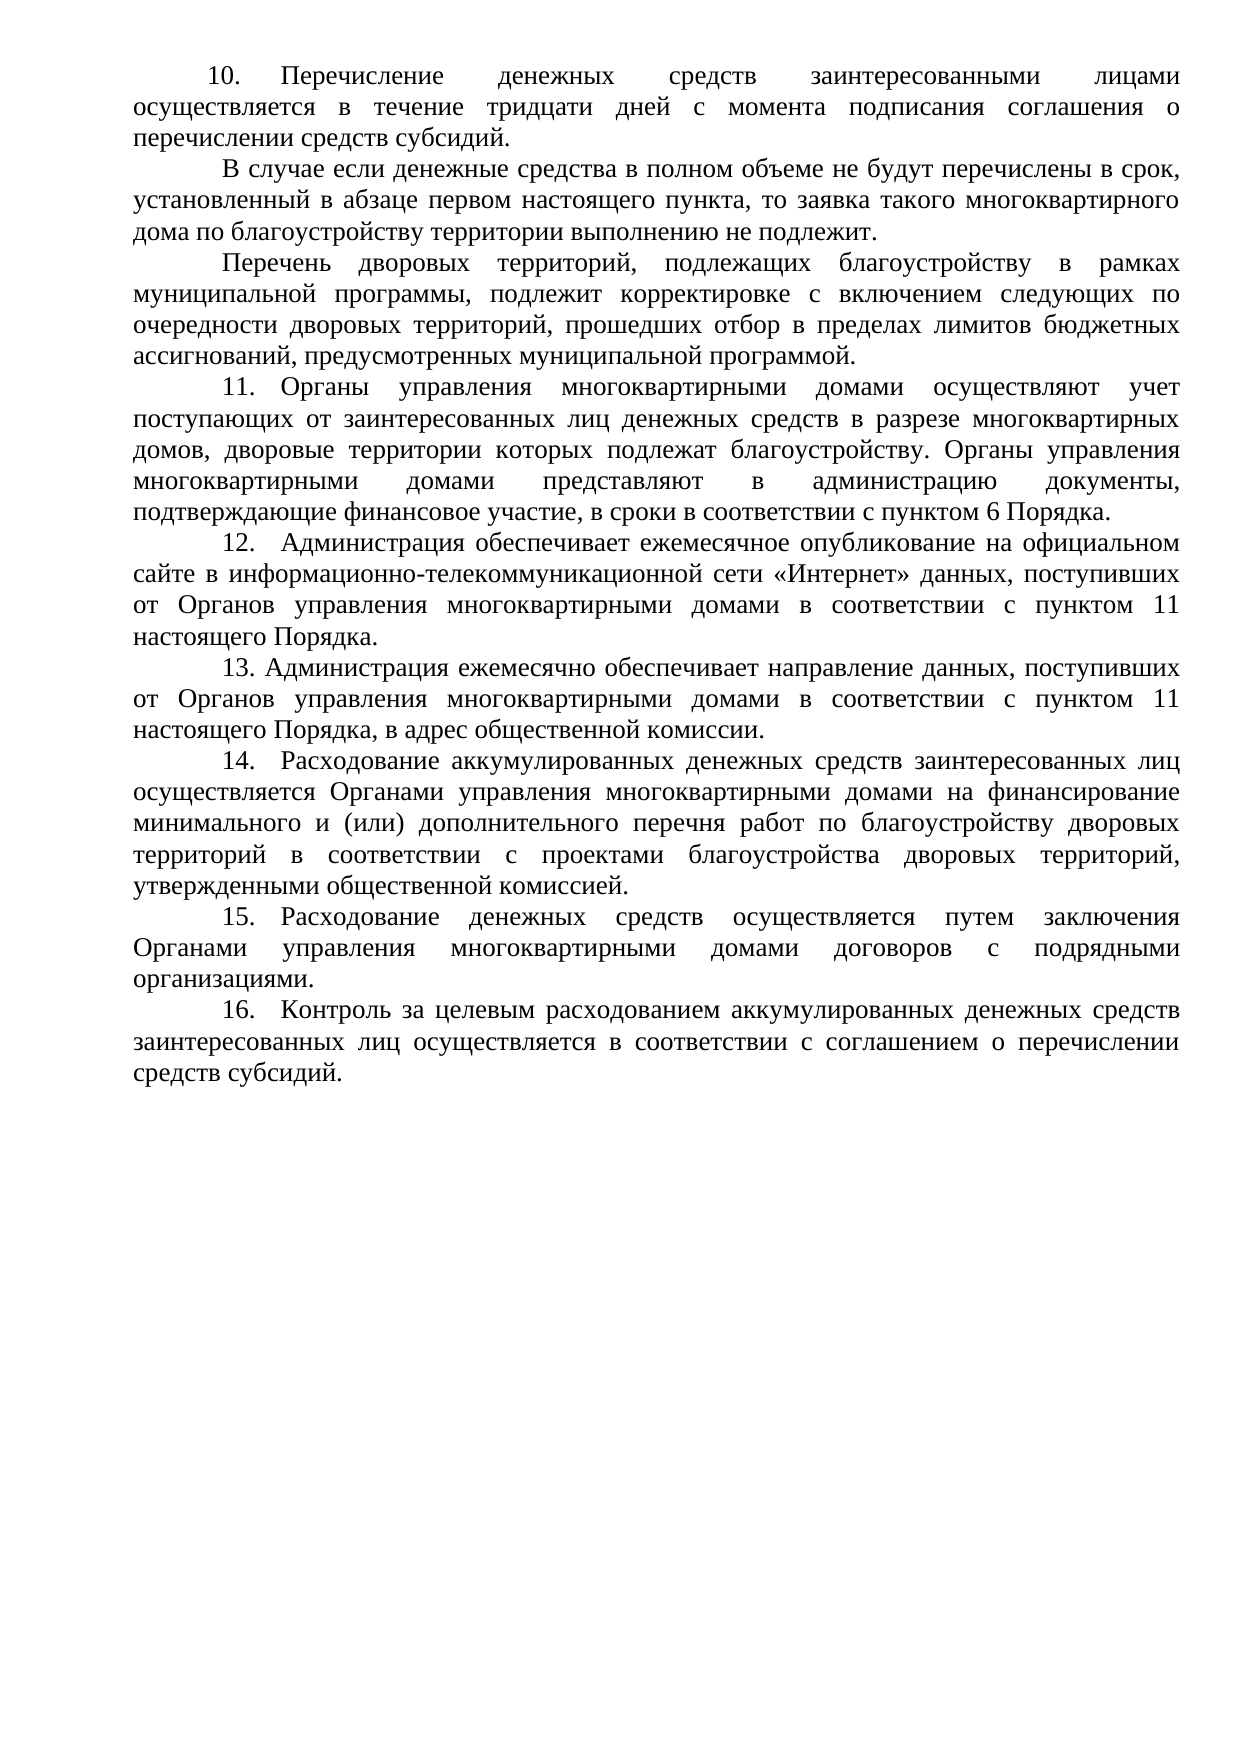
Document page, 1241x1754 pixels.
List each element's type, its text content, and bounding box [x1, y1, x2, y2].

text 12. Администрация обеспечивает ежемесячное опубликование на официальном сайте в информационно-телекоммуникационной сети «Интернет» данных, поступивших от Органов управления многоквартирными домами в соответствии с пунктом 11 настоящего Порядка. [133, 526, 1181, 651]
text Перечень дворовых территорий, подлежащих благоустройству в рамках муниципальной программы, подлежит корректировке с включением следующих по очередности дворовых территорий, прошедших отбор в пределах лимитов бюджетных ассигнований, предусмотренных муниципальной программой. [133, 246, 1181, 371]
text 10. Перечисление денежных средств заинтересованными лицами осуществляется в течение тридцати дней с момента подписания соглашения о перечислении средств субсидий. [133, 59, 1181, 152]
text 13. Администрация ежемесячно обеспечивает направление данных, поступивших от Органов управления многоквартирными домами в соответствии с пунктом 11 настоящего Порядка, в адрес общественной комиссии. [133, 651, 1181, 744]
text 15. Расходование денежных средств осуществляется путем заключения Органами управления многоквартирными домами договоров с подрядными организациями. [133, 900, 1181, 993]
text 11. Органы управления многоквартирными домами осуществляют учет поступающих от заинтересованных лиц денежных средств в разрезе многоквартирных домов, дворовые территории которых подлежат благоустройству. Органы управления многоквартирными домами представляют в администрацию документы, подтверждающие финансовое участие, в сроки в соответствии с пунктом 6 Порядка. [133, 371, 1181, 526]
text 14. Расходование аккумулированных денежных средств заинтересованных лиц осуществляется Органами управления многоквартирными домами на финансирование минимального и (или) дополнительного перечня работ по благоустройству дворовых территорий в соответствии с проектами благоустройства дворовых территорий, утвержденными общественной комиссией. [133, 744, 1181, 900]
text 16. Контроль за целевым расходованием аккумулированных денежных средств заинтересованных лиц осуществляется в соответствии с соглашением о перечислении средств субсидий. [133, 993, 1181, 1087]
text В случае если денежные средства в полном объеме не будут перечислены в срок, установленный в абзаце первом настоящего пункта, то заявка такого многоквартирного дома по благоустройству территории выполнению не подлежит. [133, 152, 1181, 246]
